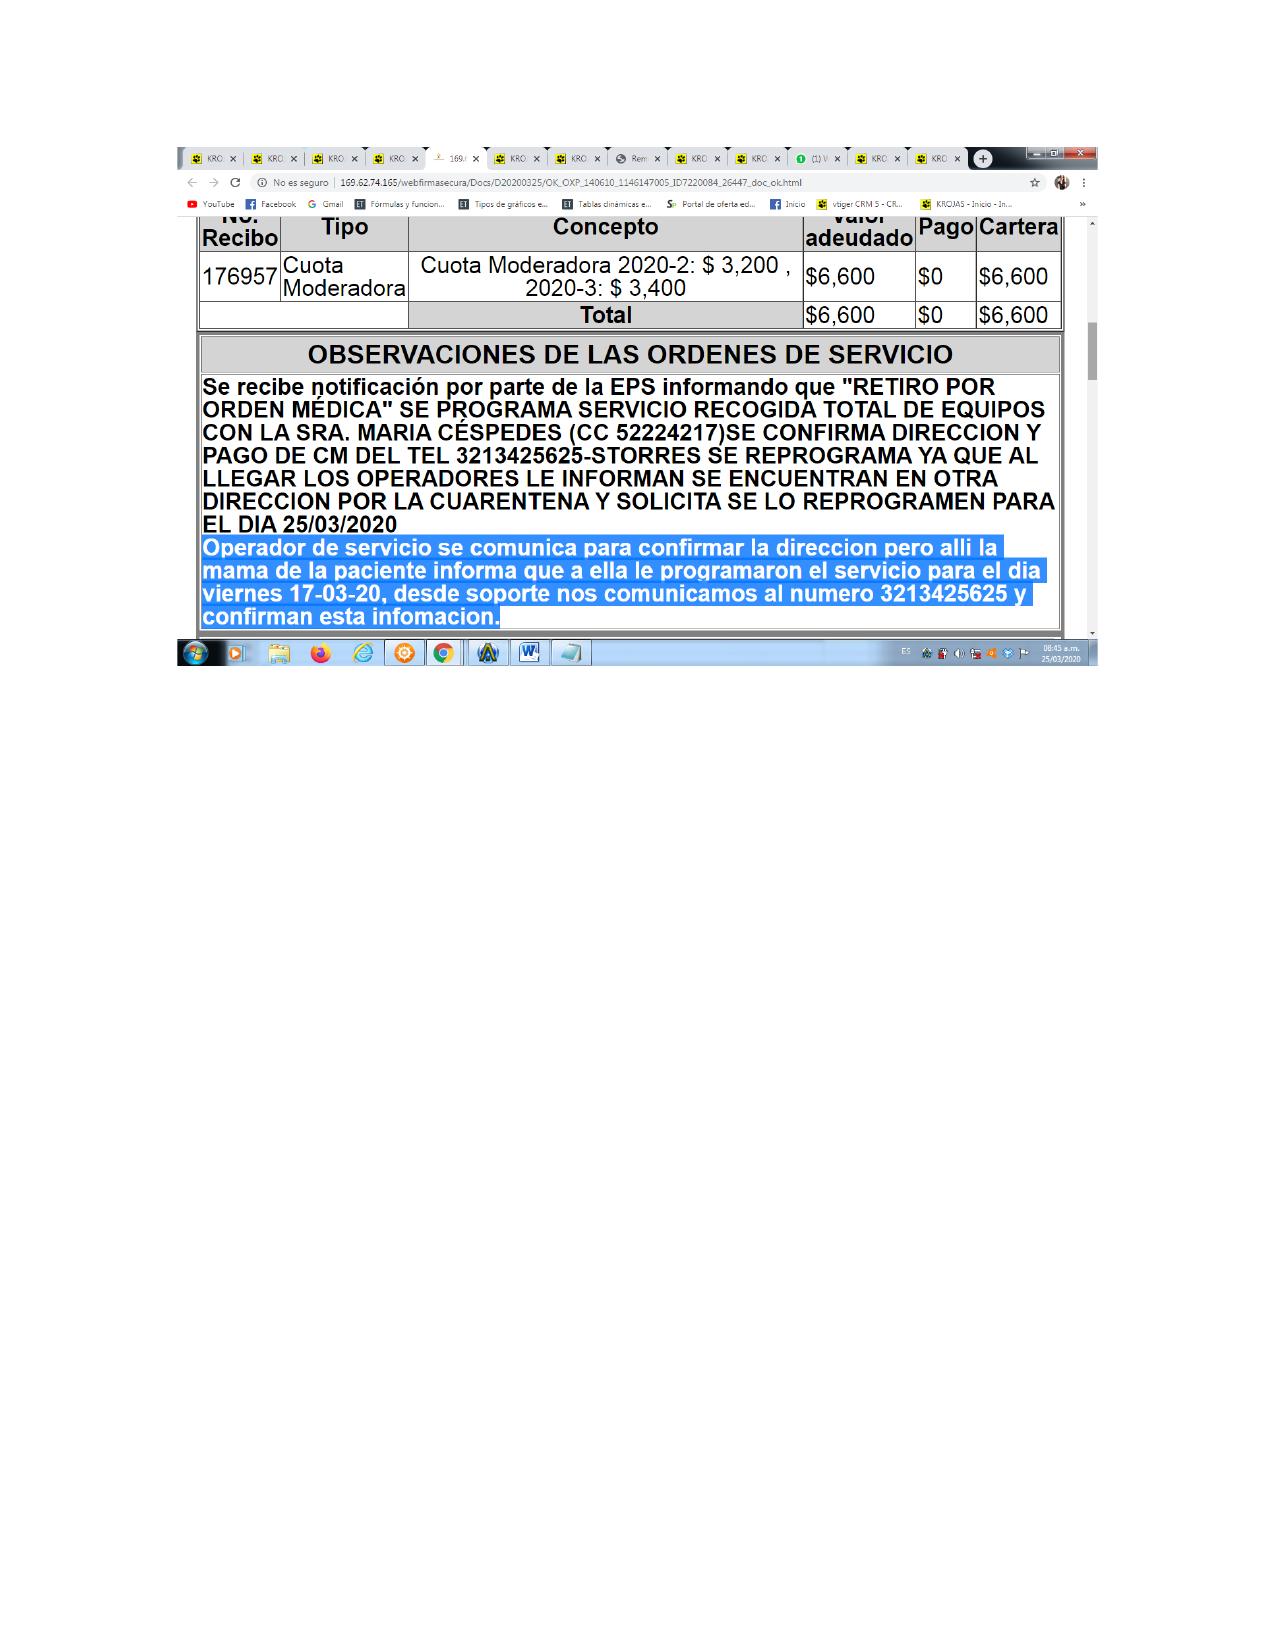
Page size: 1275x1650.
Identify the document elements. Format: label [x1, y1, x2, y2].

picture [177, 147, 1098, 666]
